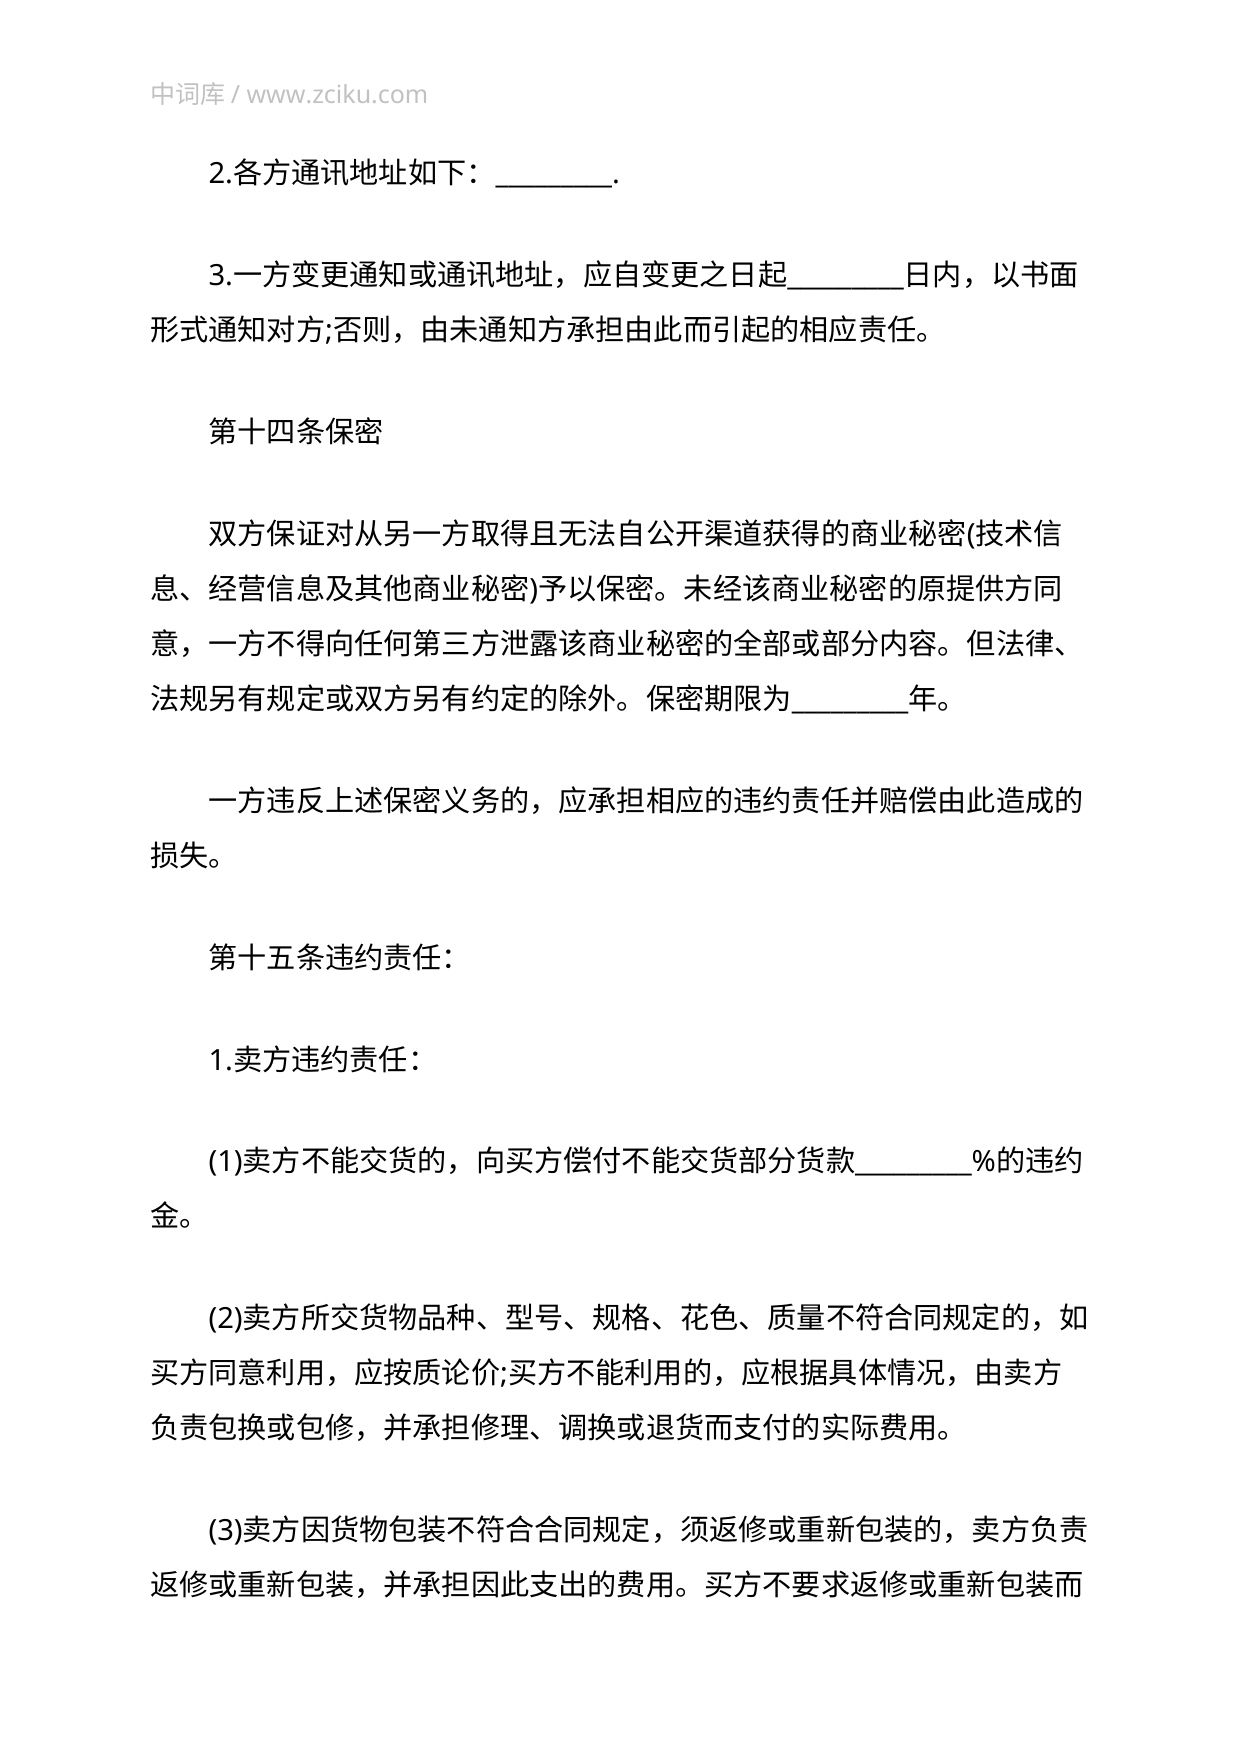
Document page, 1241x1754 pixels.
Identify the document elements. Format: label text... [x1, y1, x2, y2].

text 1.卖方违约责任： [150, 1036, 1090, 1078]
text 第十五条违约责任： [150, 934, 1090, 977]
text 2.各方通讯地址如下：_________. [150, 150, 1090, 192]
text 一方违反上述保密义务的，应承担相应的违约责任并赔偿由此造成的损失。 [150, 778, 1090, 875]
text (1)卖方不能交货的，向买方偿付不能交货部分货款_________%的违约金。 [150, 1138, 1090, 1235]
text 第十四条保密 [150, 409, 1090, 451]
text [150, 1507, 1090, 1604]
text (2)卖方所交货物品种、型号、规格、花色、质量不符合同规定的，如买方同意利用，应按质论价;买方不能利用的，应根据具体情况，由卖方负责包换或包修，并承担修理、调换或退货而支付的实际费用。 [150, 1295, 1090, 1447]
text 双方保证对从另一方取得且无法自公开渠道获得的商业秘密(技术信息、经营信息及其他商业秘密)予以保密。未经该商业秘密的原提供方同意，一方不得向任何第三方泄露该商业秘密的全部或部分内容。但法律、法规另有规定或双方另有约定的除外。保密期限为_________年。 [150, 511, 1090, 718]
text 3.一方变更通知或通讯地址，应自变更之日起_________日内，以书面形式通知对方;否则，由未通知方承担由此而引起的相应责任。 [150, 252, 1090, 349]
